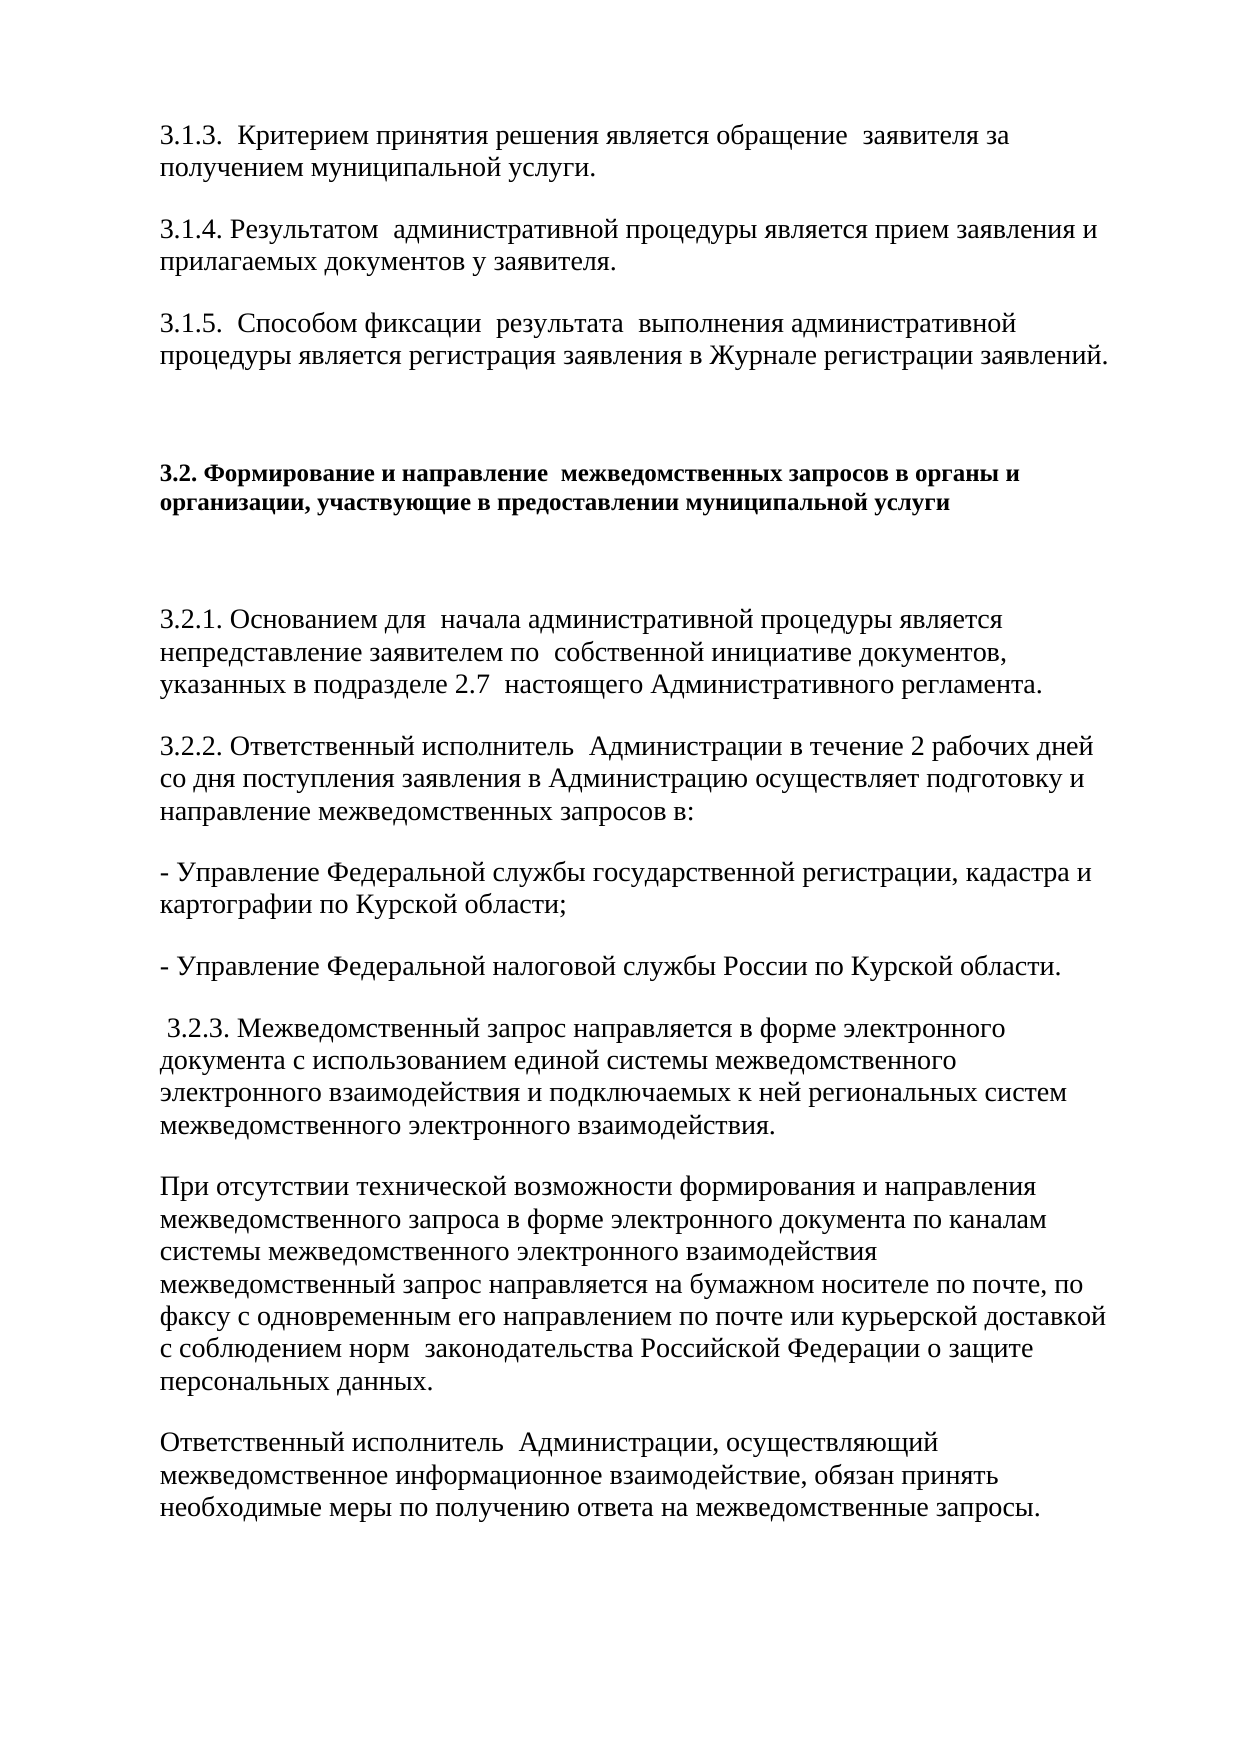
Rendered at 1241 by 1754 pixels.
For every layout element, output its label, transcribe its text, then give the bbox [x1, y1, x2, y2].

text - Управление Федеральной службы государственной регистрации, кадастра и картографии по Курской области; [159, 855, 1110, 920]
text 3.2.3. Межведомственный запрос направляется в форме электронного документа с использованием единой системы межведомственного электронного взаимодействия и подключаемых к ней региональных систем межведомственного электронного взаимодействия. [159, 1011, 1110, 1140]
text 3.1.4. Результатом административной процедуры является прием заявления и прилагаемых документов у заявителя. [159, 212, 1110, 277]
text 3.2.1. Основанием для начала административной процедуры является непредставление заявителем по собственной инициативе документов, указанных в подразделе 2.7 настоящего Административного регламента. [159, 602, 1110, 700]
text - Управление Федеральной налоговой службы России по Курской области. [159, 949, 1110, 982]
text 3.2. Формирование и направление межведомственных запросов в органы и организации, участвующие в предоставлении муниципальной услуги [159, 458, 1110, 515]
text 3.2.2. Ответственный исполнитель Администрации в течение 2 рабочих дней со дня поступления заявления в Администрацию осуществляет подготовку и направление межведомственных запросов в: [159, 729, 1110, 826]
text 3.1.5. Способом фиксации результата выполнения административной процедуры является регистрация заявления в Журнале регистрации заявлений. [159, 306, 1110, 371]
text Ответственный исполнитель Администрации, осуществляющий межведомственное информационное взаимодействие, обязан принять необходимые меры по получению ответа на межведомственные запросы. [159, 1425, 1110, 1523]
text При отсутствии технической возможности формирования и направления межведомственного запроса в форме электронного документа по каналам системы межведомственного электронного взаимодействия межведомственный запрос направляется на бумажном носителе по почте, по факсу с одновременным его направлением по почте или курьерской доставкой с соблюдением норм законодательства Российской Федерации о защите персональных данных. [159, 1169, 1110, 1396]
text 3.1.3. Критерием принятия решения является обращение заявителя за получением муниципальной услуги. [159, 118, 1110, 183]
